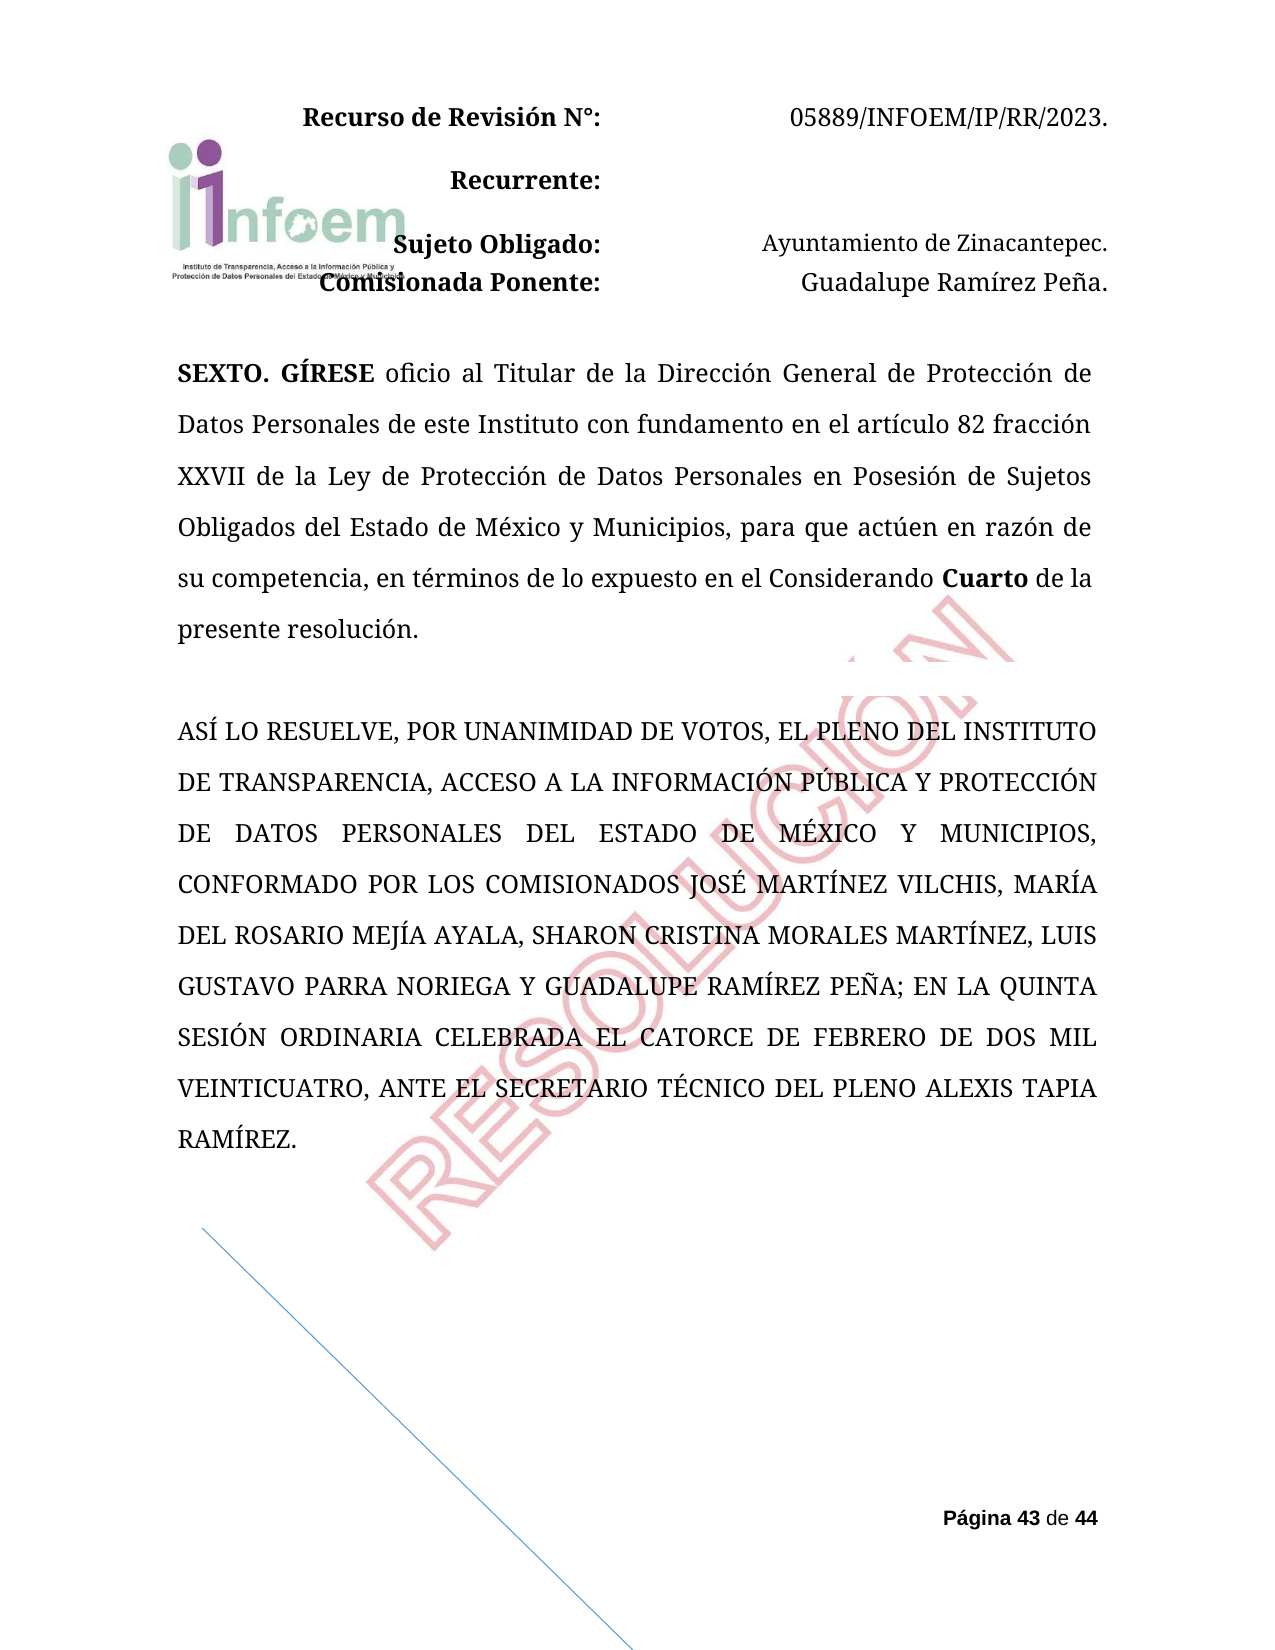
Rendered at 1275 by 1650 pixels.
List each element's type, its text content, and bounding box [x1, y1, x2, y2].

text SEXTO. GÍRESE oficio al Titular de la Dirección General de Protección de Datos Personales de este Instituto con fundamento en el artículo 82 fracción XXVII de la Ley de Protección de Datos Personales en Posesión de Sujetos Obligados del Estado de México y Municipios, para que actúen en razón de su competencia, en términos de lo expuesto en el Considerando Cuarto de la presente resolución. [177, 356, 1093, 645]
picture [51, 79, 1275, 1650]
text ASÍ LO RESUELVE, POR UNANIMIDAD DE VOTOS, EL PLENO DEL INSTITUTO DE TRANSPARENCIA, ACCESO A LA INFORMACIÓN PÚBLICA Y PROTECCIÓN DE DATOS PERSONALES DEL ESTADO DE MÉXICO Y MUNICIPIOS, CONFORMADO POR LOS COMISIONADOS JOSÉ MARTÍNEZ VILCHIS, MARÍA DEL ROSARIO MEJÍA AYALA, SHARON CRISTINA MORALES MARTÍNEZ, LUIS GUSTAVO PARRA NORIEGA Y GUADALUPE RAMÍREZ PEÑA; EN LA QUINTA SESIÓN ORDINARIA CELEBRADA EL CATORCE DE FEBRERO DE DOS MIL VEINTICUATRO, ANTE EL SECRETARIO TÉCNICO DEL PLENO ALEXIS TAPIA RAMÍREZ. [177, 713, 1098, 1156]
